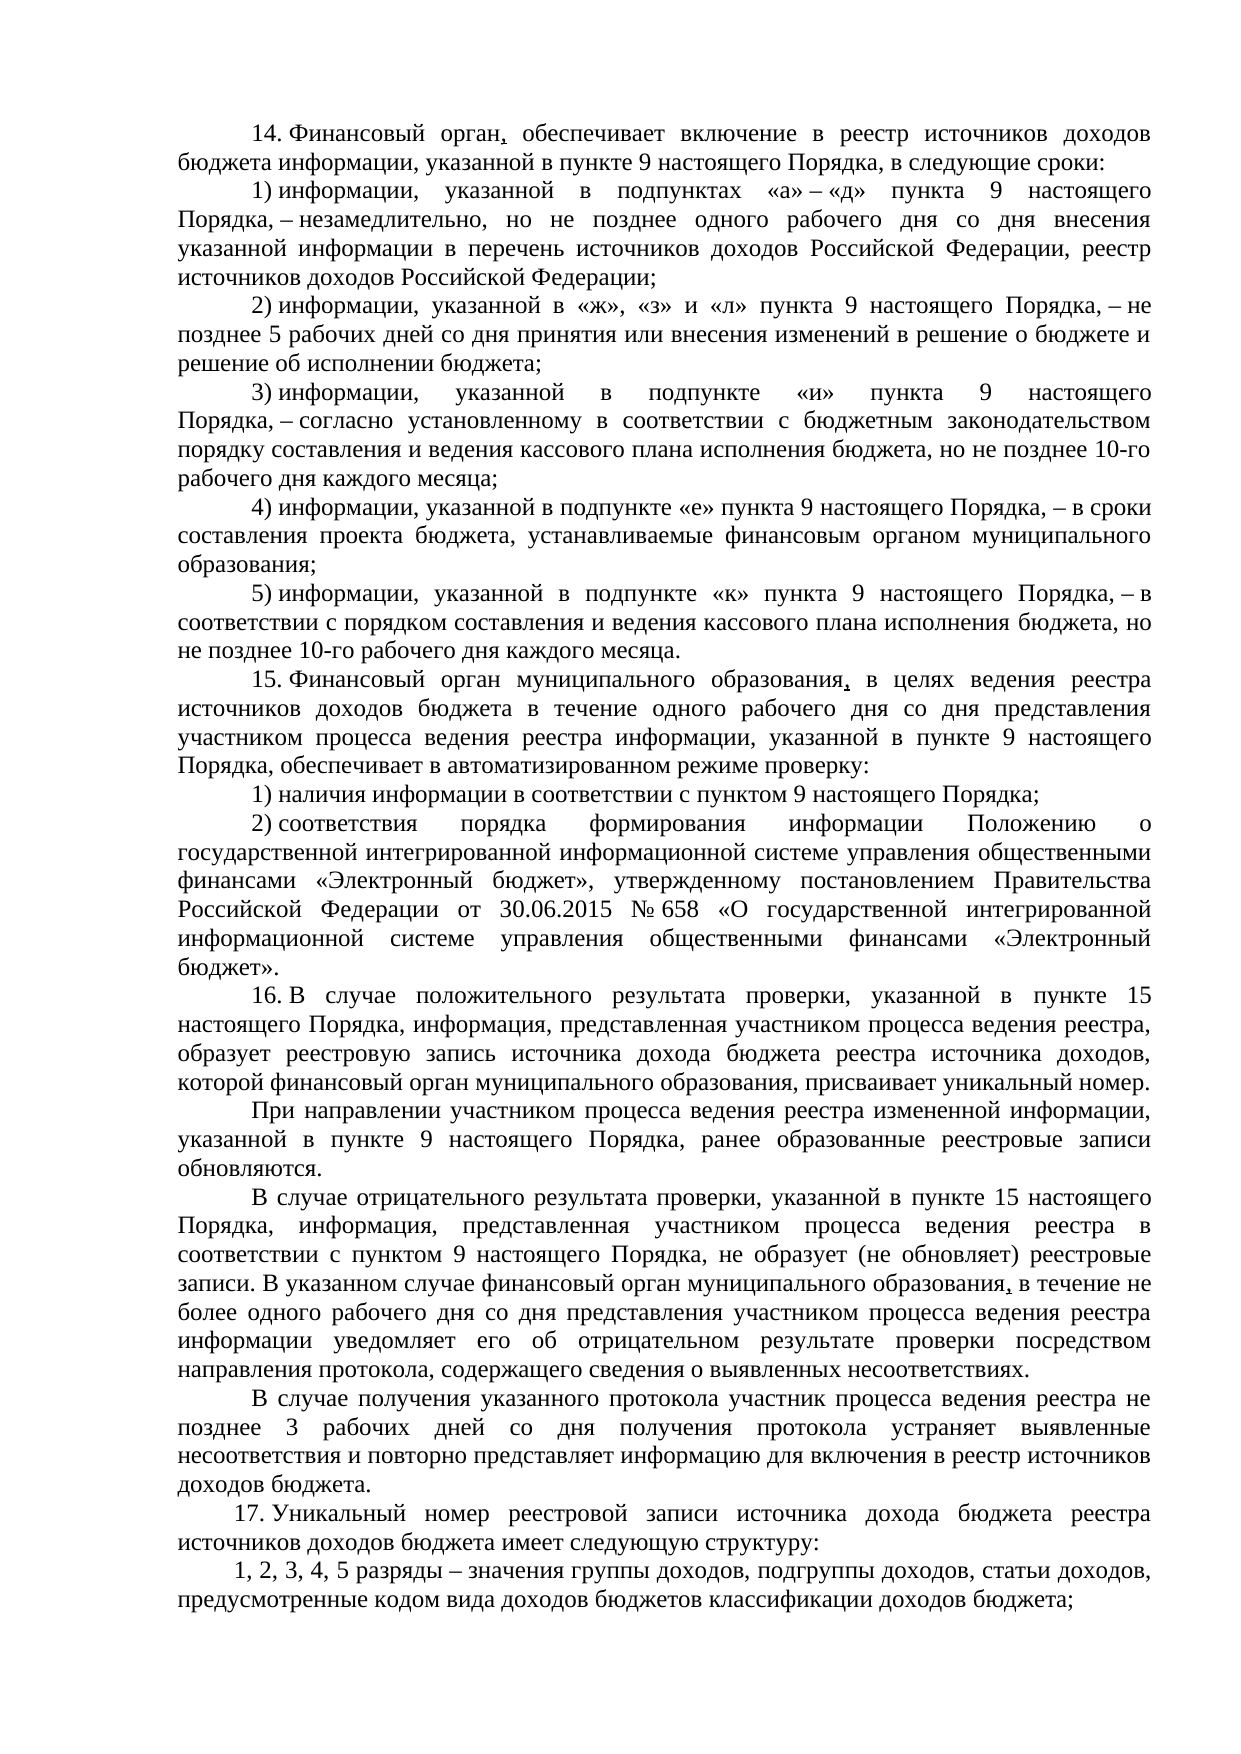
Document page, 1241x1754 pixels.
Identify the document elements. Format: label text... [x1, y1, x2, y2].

text 17. Уникальный номер реестровой записи источника дохода бюджета реестра источников доходов бюджета имеет следующую структуру: [177, 1498, 1152, 1556]
text 2) информации, указанной в «ж», «з» и «л» пункта 9 настоящего Порядка, – не позднее 5 рабочих дней со дня принятия или внесения изменений в решение о бюджете и решение об исполнении бюджета; [177, 291, 1152, 377]
text 4) информации, указанной в подпункте «е» пункта 9 настоящего Порядка, – в сроки составления проекта бюджета, устанавливаемые финансовым органом муниципального образования; [177, 492, 1152, 578]
text В случае получения указанного протокола участник процесса ведения реестра не позднее 3 рабочих дней со дня получения протокола устраняет выявленные несоответствия и повторно представляет информацию для включения в реестр источников доходов бюджета. [177, 1383, 1152, 1498]
text 1) наличия информации в соответствии с пунктом 9 настоящего Порядка; [177, 779, 1152, 808]
text 16. В случае положительного результата проверки, указанной в пункте 15 настоящего Порядка, информация, представленная участником процесса ведения реестра, образует реестровую запись источника дохода бюджета реестра источника доходов, которой финансовый орган муниципального образования, присваивает уникальный номер. [177, 981, 1152, 1096]
text 1, 2, 3, 4, 5 разряды – значения группы доходов, подгруппы доходов, статьи доходов, предусмотренные кодом вида доходов бюджетов классификации доходов бюджета; [177, 1556, 1152, 1613]
text В случае отрицательного результата проверки, указанной в пункте 15 настоящего Порядка, информация, представленная участником процесса ведения реестра в соответствии с пунктом 9 настоящего Порядка, не образует (не обновляет) реестровые записи. В указанном случае финансовый орган муниципального образования, в течение не более одного рабочего дня со дня представления участником процесса ведения реестра информации уведомляет его об отрицательном результате проверки посредством направления протокола, содержащего сведения о выявленных несоответствиях. [177, 1182, 1152, 1383]
text 3) информации, указанной в подпункте «и» пункта 9 настоящего Порядка, – согласно установленному в соответствии с бюджетным законодательством порядку составления и ведения кассового плана исполнения бюджета, но не позднее 10-го рабочего дня каждого месяца; [177, 377, 1152, 492]
text 5) информации, указанной в подпункте «к» пункта 9 настоящего Порядка, – в соответствии с порядком составления и ведения кассового плана исполнения бюджета, но не позднее 10-го рабочего дня каждого месяца. [177, 578, 1152, 664]
text 1) информации, указанной в подпунктах «а» – «д» пункта 9 настоящего Порядка, – незамедлительно, но не позднее одного рабочего дня со дня внесения указанной информации в перечень источников доходов Российской Федерации, реестр источников доходов Российской Федерации; [177, 176, 1152, 291]
text 14. Финансовый орган, обеспечивает включение в реестр источников доходов бюджета информации, указанной в пункте 9 настоящего Порядка, в следующие сроки: [177, 118, 1152, 176]
text При направлении участником процесса ведения реестра измененной информации, указанной в пункте 9 настоящего Порядка, ранее образованные реестровые записи обновляются. [177, 1096, 1152, 1182]
text 2) соответствия порядка формирования информации Положению о государственной интегрированной информационной системе управления общественными финансами «Электронный бюджет», утвержденному постановлением Правительства Российской Федерации от 30.06.2015 № 658 «О государственной интегрированной информационной системе управления общественными финансами «Электронный бюджет». [177, 808, 1152, 981]
text 15. Финансовый орган муниципального образования, в целях ведения реестра источников доходов бюджета в течение одного рабочего дня со дня представления участником процесса ведения реестра информации, указанной в пункте 9 настоящего Порядка, обеспечивает в автоматизированном режиме проверку: [177, 664, 1152, 779]
